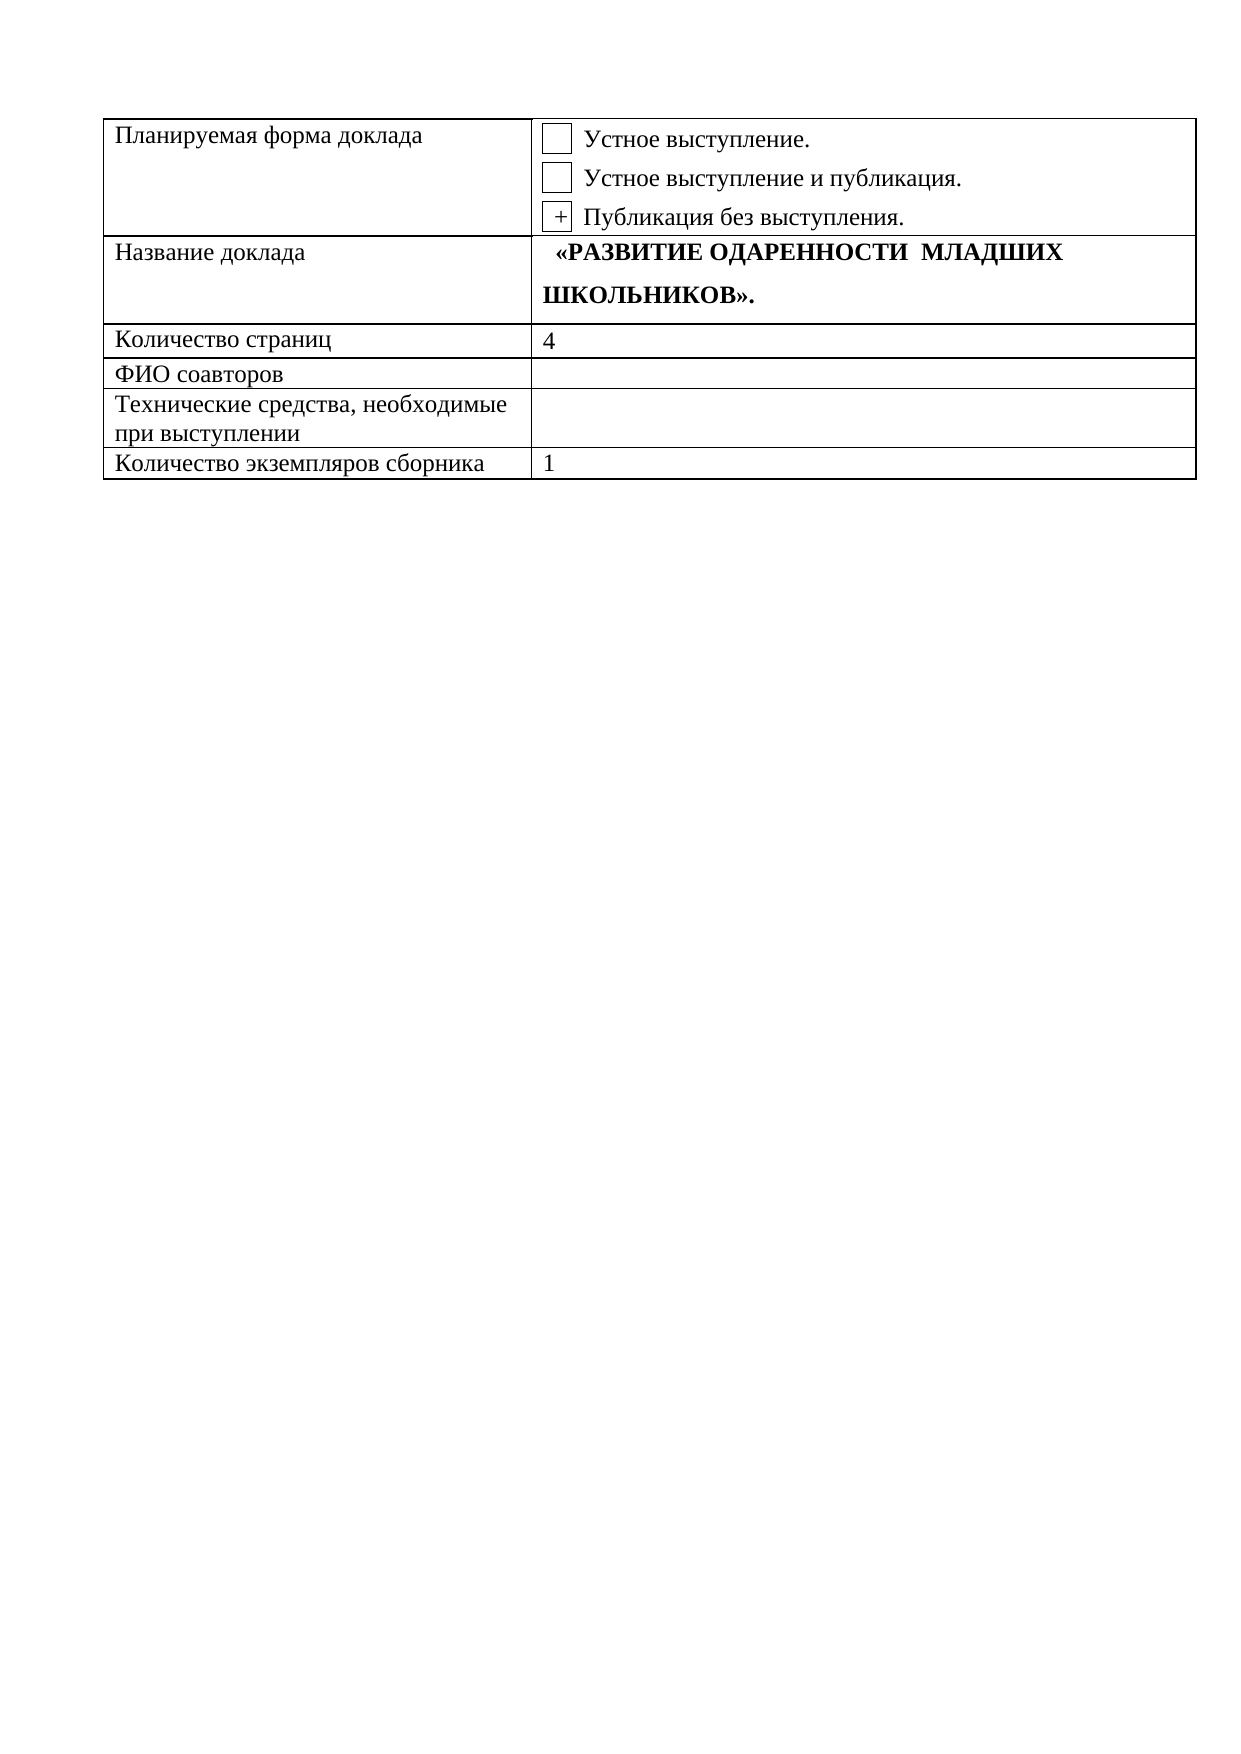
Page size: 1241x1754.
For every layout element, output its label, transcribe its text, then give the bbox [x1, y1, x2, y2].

table_cell Название доклада [104, 237, 531, 323]
table_cell [532, 359, 1195, 387]
table_cell «РАЗВИТИЕ ОДАРЕННОСТИ МЛАДШИХ ШКОЛЬНИКОВ». [532, 236, 1195, 323]
table_cell [532, 196, 1195, 235]
table_cell Планируемая форма доклада [104, 120, 531, 235]
table_cell Технические средства, необходимые при выступлении [104, 389, 531, 447]
table_cell 4 [532, 325, 1195, 357]
table_cell 1 [532, 448, 1195, 478]
table_cell Количество экземпляров сборника [104, 448, 531, 478]
table_cell [532, 389, 1195, 447]
table_cell ФИО соавторов [104, 359, 531, 387]
table_cell [532, 119, 1195, 157]
table_cell Количество страниц [104, 325, 531, 357]
table_cell [532, 157, 1195, 196]
